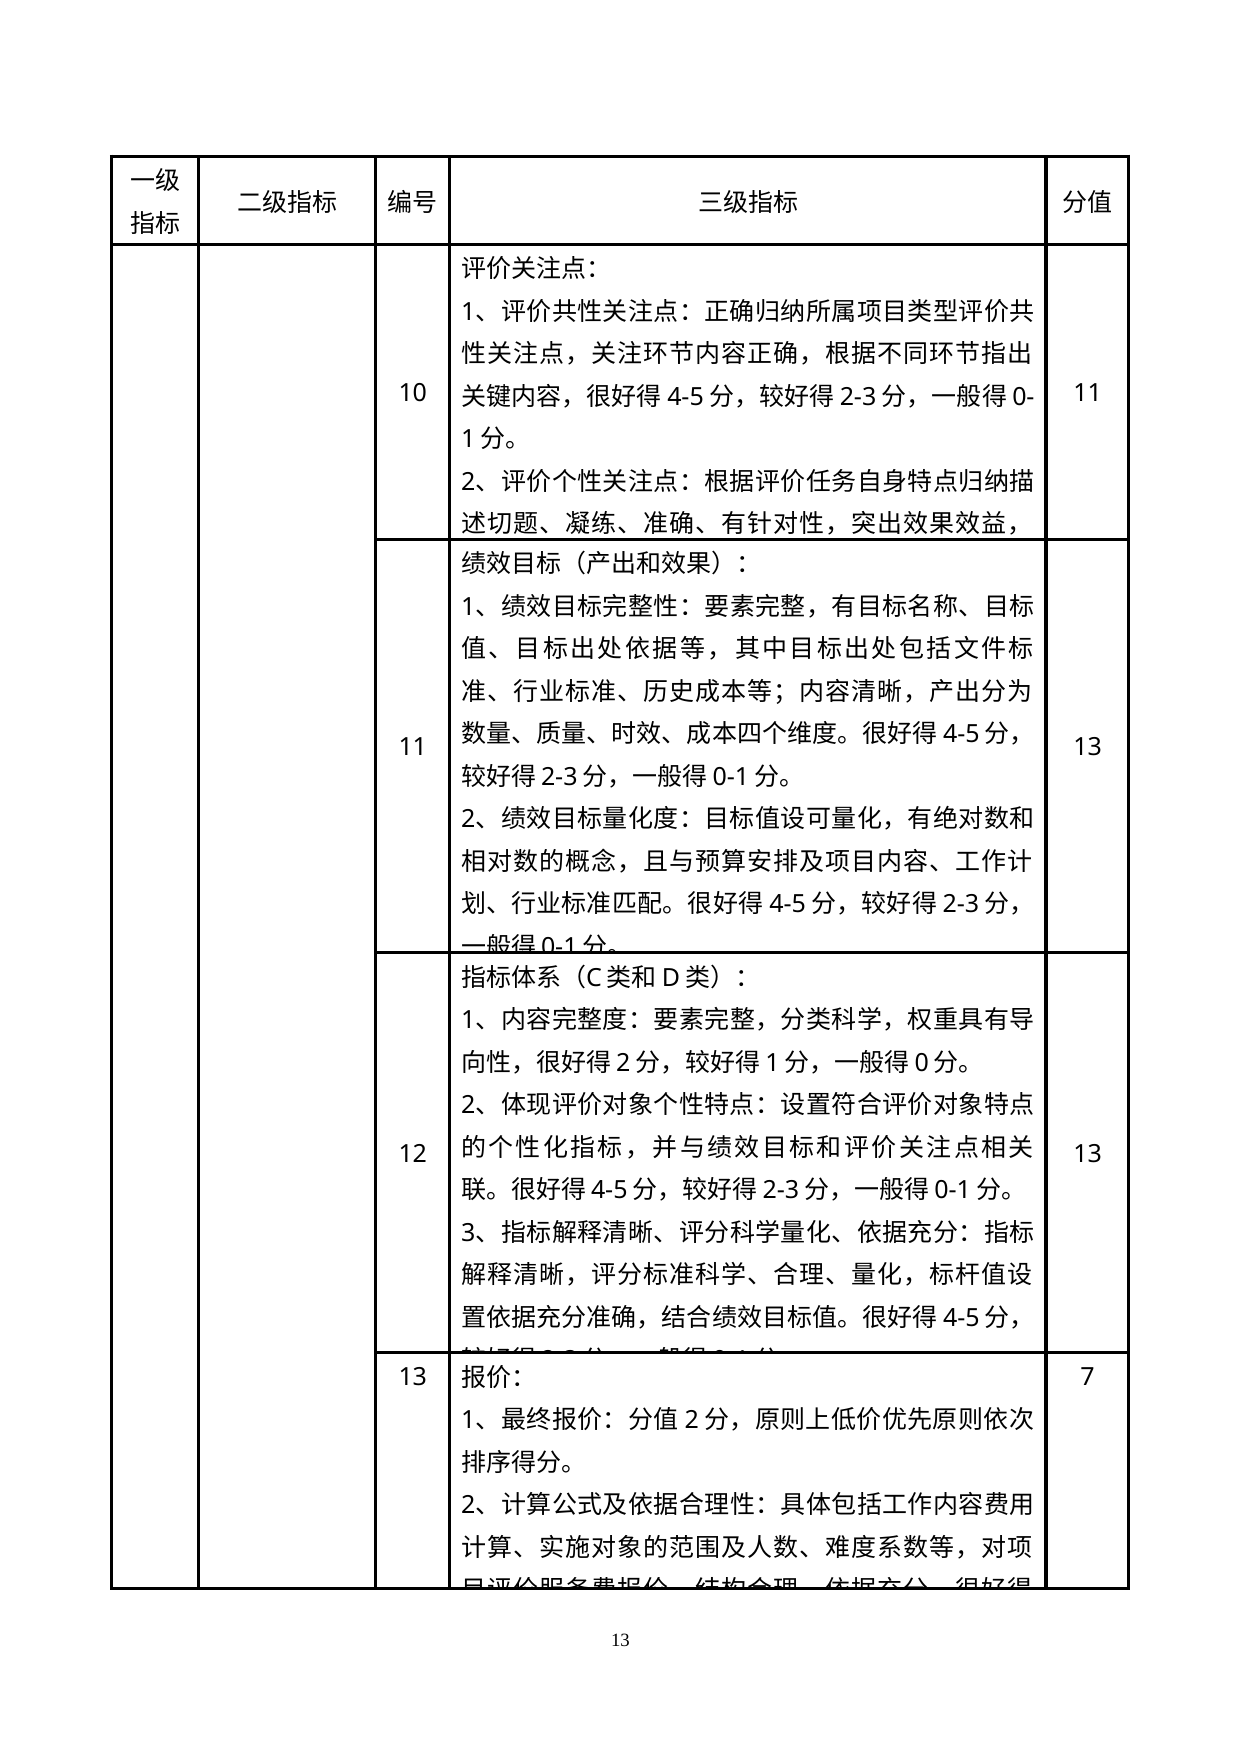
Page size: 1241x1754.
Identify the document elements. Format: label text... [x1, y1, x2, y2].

table_cell 评价关注点： 1、评价共性关注点：正确归纳所属项目类型评价共性关注点，关注环节内容正确，根据不同环节指出关键内容，很好得4-5分，较好得2-3分，一般得0-1分。 2、评价个性关注点：根据评价任务自身特点归纳描述切题、凝练、准确、有针对性，突出效果效益，符合项目部门(单位）、财政部门等各方的需求，很好得5-6分，较好得2-4分，一般得0-1分。 [451, 246, 1044, 538]
table_cell 7 [1048, 1354, 1127, 1587]
table_cell 10 [377, 246, 448, 538]
table_cell 11 [1048, 246, 1127, 538]
table_header 三级指标 [451, 158, 1044, 243]
table_header 编号 [377, 158, 448, 243]
table_header 分值 [1048, 158, 1127, 243]
table_header 一级指标 [113, 158, 197, 243]
table_cell 指标体系（C类和D类）： 1、内容完整度：要素完整，分类科学，权重具有导向性，很好得2分，较好得1分，一般得0分。 2、体现评价对象个性特点：设置符合评价对象特点的个性化指标，并与绩效目标和评价关注点相关联。很好得4-5分，较好得2-3分，一般得0-1分。 3、指标解释清晰、评分科学量化、依据充分：指标解释清晰，评分标准科学、合理、量化，标杆值设置依据充分准确，结合绩效目标值。很好得4-5分，较好得2-3分，一般得0-1分。 4、具有可操作性：指标评价具有可操作性，数据可采集。很好得1分，较好得0.5分，一般得0分。 [451, 954, 1044, 1351]
table_cell 11 [377, 541, 448, 951]
table_cell 13 [377, 1354, 448, 1587]
table_header 二级指标 [200, 158, 374, 243]
table_cell 报价： 1、最终报价：分值2分，原则上低价优先原则依次排序得分。 2、计算公式及依据合理性：具体包括工作内容费用计算、实施对象的范围及人数、难度系数等，对项目评价服务费报价，结构合理，依据充分，很好得4-5分，较好得2-3分，一般得0-1分。 [451, 1354, 1044, 1587]
table_cell 13 [1048, 541, 1127, 951]
table_cell 12 [377, 954, 448, 1351]
table_cell 绩效目标（产出和效果）： 1、绩效目标完整性：要素完整，有目标名称、目标值、目标出处依据等，其中目标出处包括文件标准、行业标准、历史成本等；内容清晰，产出分为数量、质量、时效、成本四个维度。很好得4-5分，较好得2-3分，一般得0-1分。 2、绩效目标量化度：目标值设可量化，有绝对数和相对数的概念，且与预算安排及项目内容、工作计划、行业标准匹配。很好得4-5分，较好得2-3分，一般得0-1分。 3、绩效目标匹配度：效果类目标与部门履职要求匹配。很好得3分，较好得2分，一般得0-1分。 [451, 541, 1044, 951]
table_cell 13 [1048, 954, 1127, 1351]
